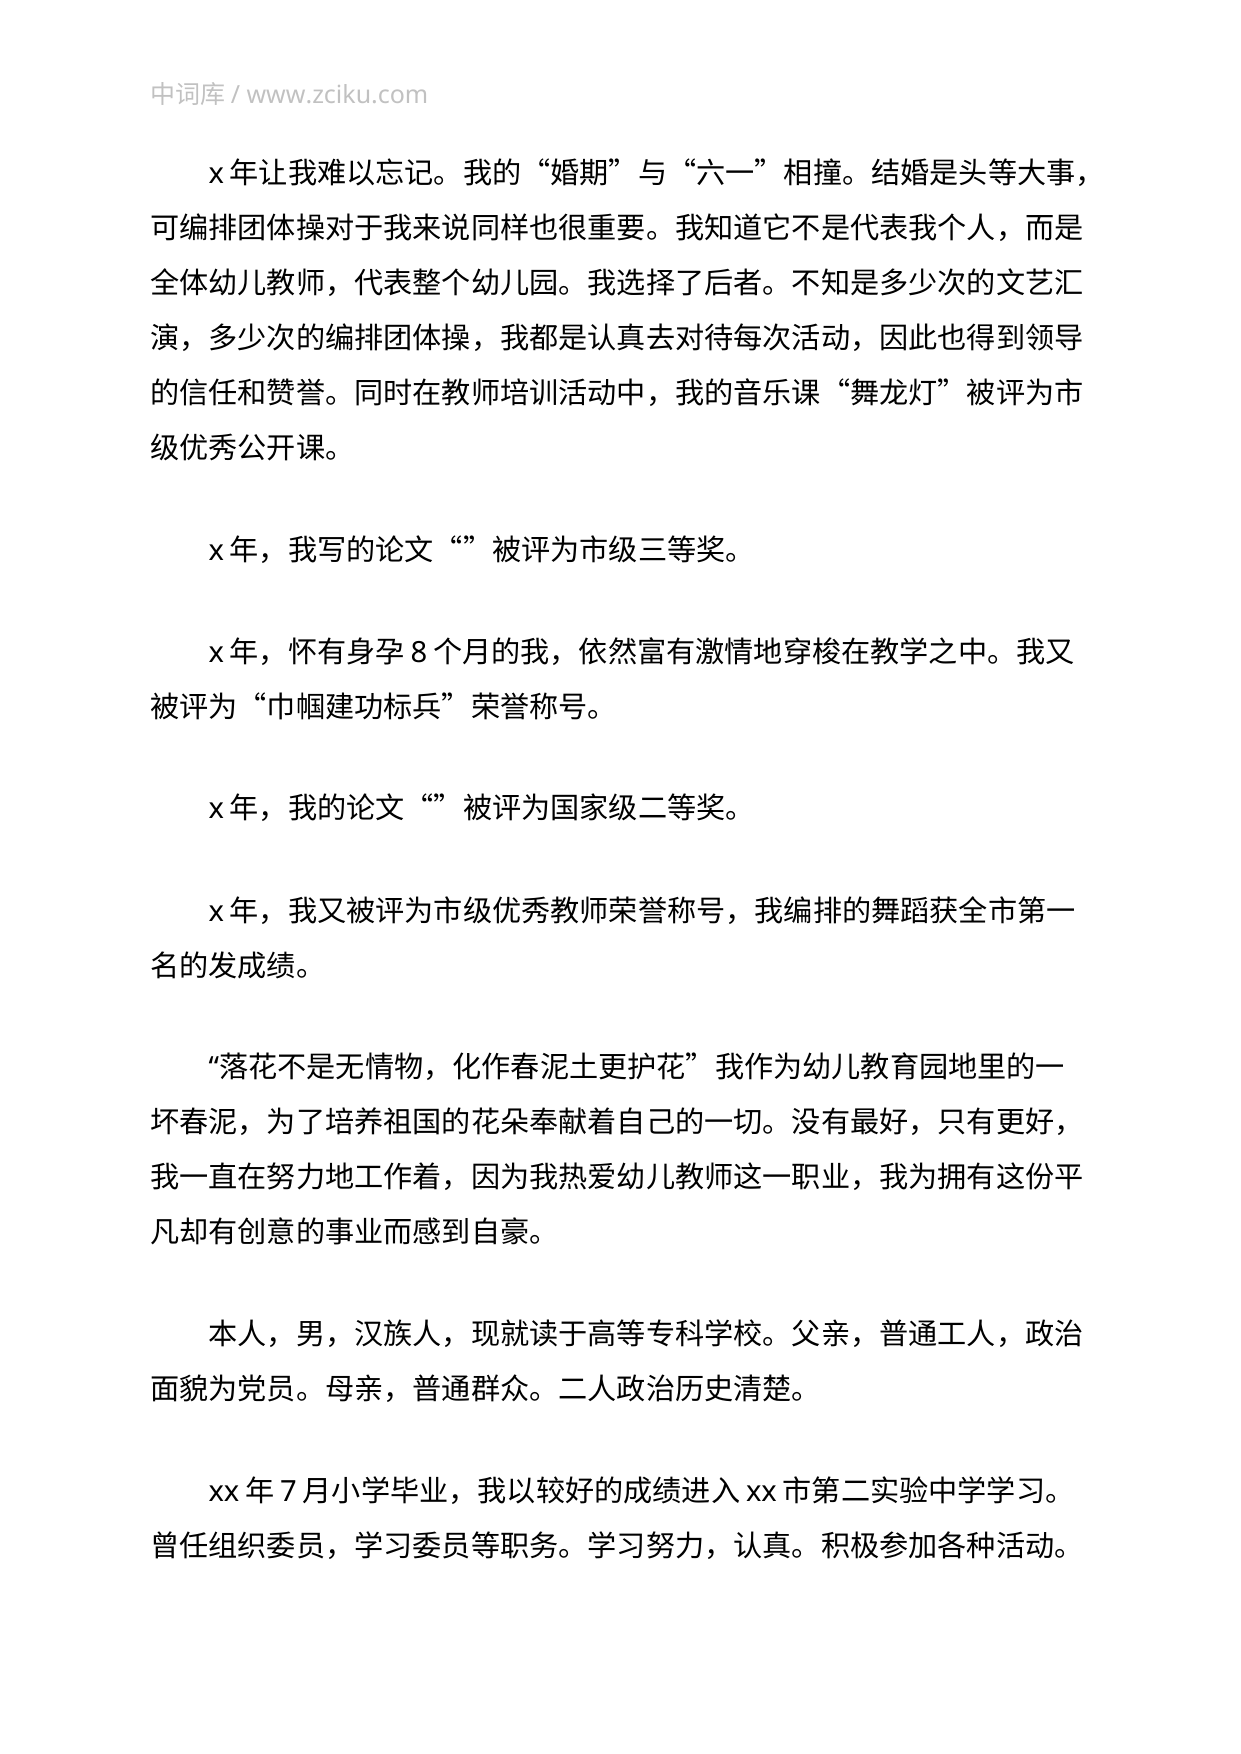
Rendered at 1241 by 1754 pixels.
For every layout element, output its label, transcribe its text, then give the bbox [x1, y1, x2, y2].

text x年，怀有身孕8个月的我，依然富有激情地穿梭在教学之中。我又被评为“巾帼建功标兵”荣誉称号。 [150, 628, 1090, 726]
text x年，我的论文“”被评为国家级二等奖。 [150, 785, 1090, 827]
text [150, 1467, 1090, 1564]
text x年，我又被评为市级优秀教师荣誉称号，我编排的舞蹈获全市第一名的发成绩。 [150, 887, 1090, 984]
text “落花不是无情物，化作春泥土更护花”我作为幼儿教育园地里的一坏春泥，为了培养祖国的花朵奉献着自己的一切。没有最好，只有更好，我一直在努力地工作着，因为我热爱幼儿教师这一职业，我为拥有这份平凡却有创意的事业而感到自豪。 [150, 1044, 1090, 1251]
text x年，我写的论文“”被评为市级三等奖。 [150, 526, 1090, 569]
text x年让我难以忘记。我的“婚期”与“六一”相撞。结婚是头等大事，可编排团体操对于我来说同样也很重要。我知道它不是代表我个人，而是全体幼儿教师，代表整个幼儿园。我选择了后者。不知是多少次的文艺汇演，多少次的编排团体操，我都是认真去对待每次活动，因此也得到领导的信任和赞誉。同时在教师培训活动中，我的音乐课“舞龙灯”被评为市级优秀公开课。 [150, 150, 1090, 467]
text 本人，男，汉族人，现就读于高等专科学校。父亲，普通工人，政治面貌为党员。母亲，普通群众。二人政治历史清楚。 [150, 1310, 1090, 1408]
